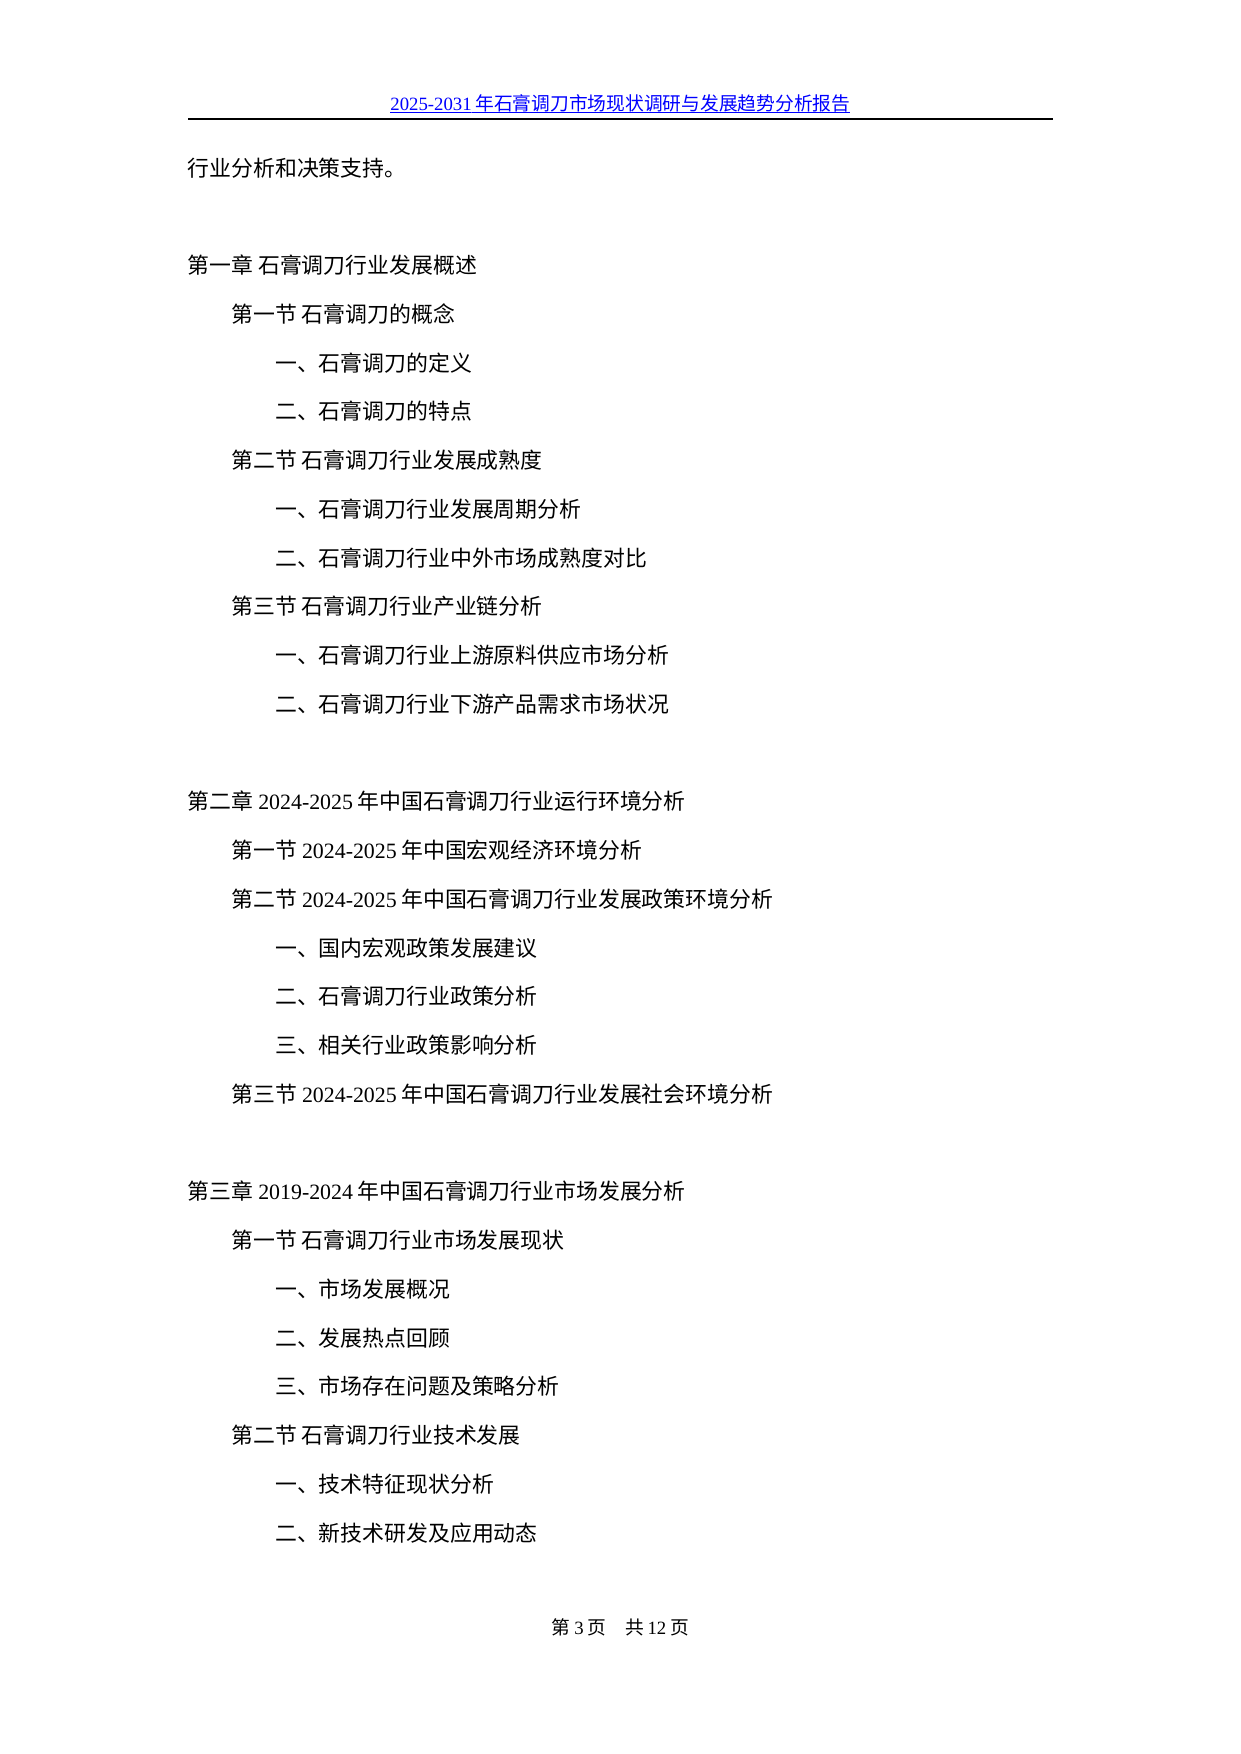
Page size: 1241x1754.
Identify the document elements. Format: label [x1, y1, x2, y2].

text [187, 150, 1053, 1548]
